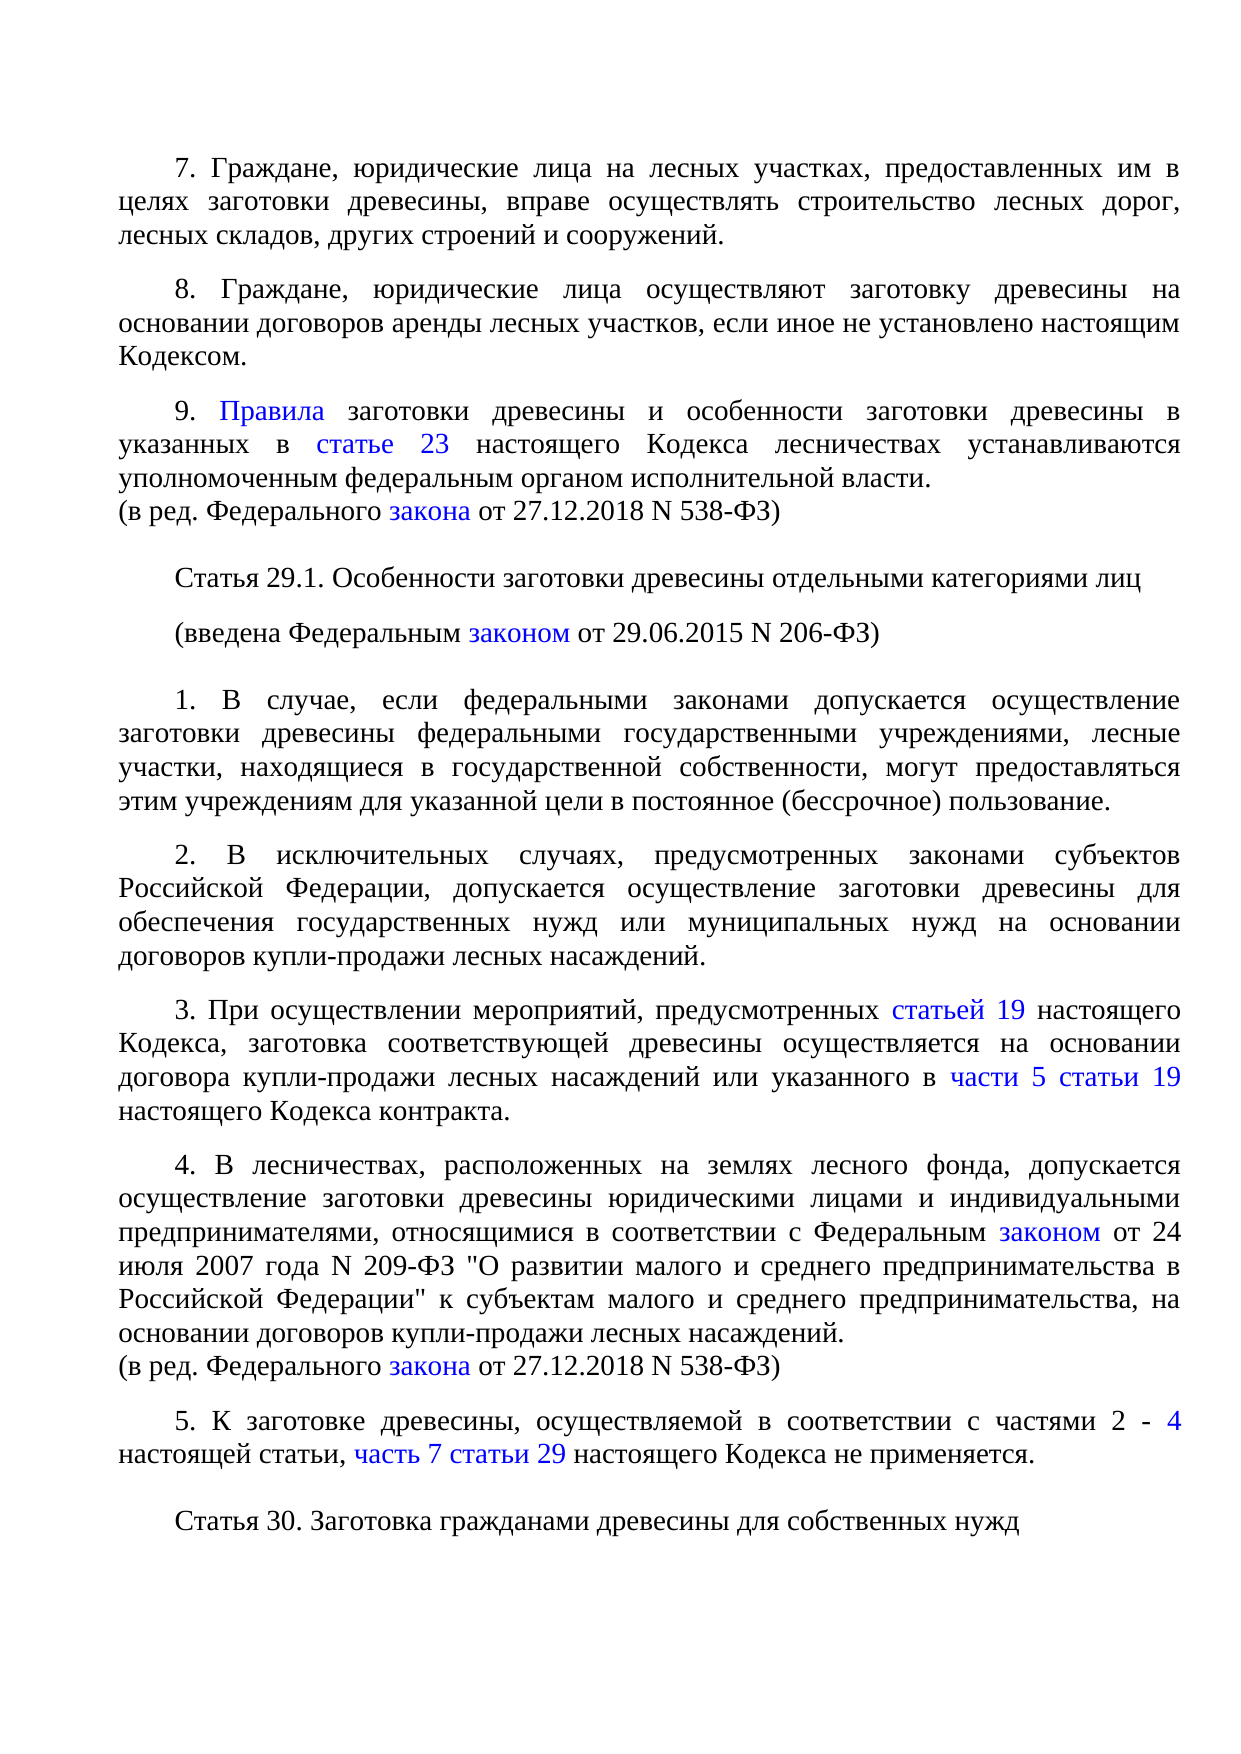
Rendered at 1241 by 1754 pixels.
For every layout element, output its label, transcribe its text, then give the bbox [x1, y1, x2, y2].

text (введена Федеральным законом от 29.06.2015 N 206-ФЗ) [118, 615, 1181, 648]
text 5. К заготовке древесины, осуществляемой в соответствии с частями 2 - 4 настоящей статьи, часть 7 статьи 29 настоящего Кодекса не применяется. [118, 1403, 1181, 1470]
text (в ред. Федерального закона от 27.12.2018 N 538-ФЗ) [118, 493, 1181, 527]
text Статья 29.1. Особенности заготовки древесины отдельными категориями лиц [118, 561, 1181, 594]
text (в ред. Федерального закона от 27.12.2018 N 538-ФЗ) [118, 1348, 1181, 1382]
text Статья 30. Заготовка гражданами древесины для собственных нужд [118, 1503, 1181, 1537]
text 2. В исключительных случаях, предусмотренных законами субъектов Российской Федерации, допускается осуществление заготовки древесины для обеспечения государственных нужд или муниципальных нужд на основании договоров купли-продажи лесных насаждений. [118, 837, 1181, 971]
text 1. В случае, если федеральными законами допускается осуществление заготовки древесины федеральными государственными учреждениями, лесные участки, находящиеся в государственной собственности, могут предоставляться этим учреждениям для указанной цели в постоянное (бессрочное) пользование. [118, 682, 1181, 816]
text 3. При осуществлении мероприятий, предусмотренных статьей 19 настоящего Кодекса, заготовка соответствующей древесины осуществляется на основании договора купли-продажи лесных насаждений или указанного в части 5 статьи 19 настоящего Кодекса контракта. [118, 992, 1181, 1126]
text 8. Граждане, юридические лица осуществляют заготовку древесины на основании договоров аренды лесных участков, если иное не установлено настоящим Кодексом. [118, 271, 1181, 372]
text 9. Правила заготовки древесины и особенности заготовки древесины в указанных в статье 23 настоящего Кодекса лесничествах устанавливаются уполномоченным федеральным органом исполнительной власти. [118, 393, 1181, 493]
text 7. Граждане, юридические лица на лесных участках, предоставленных им в целях заготовки древесины, вправе осуществлять строительство лесных дорог, лесных складов, других строений и сооружений. [118, 150, 1181, 251]
text 4. В лесничествах, расположенных на землях лесного фонда, допускается осуществление заготовки древесины юридическими лицами и индивидуальными предпринимателями, относящимися в соответствии с Федеральным законом от 24 июля 2007 года N 209-ФЗ "О развитии малого и среднего предпринимательства в Российской Федерации" к субъектам малого и среднего предпринимательства, на основании договоров купли-продажи лесных насаждений. [118, 1147, 1181, 1348]
